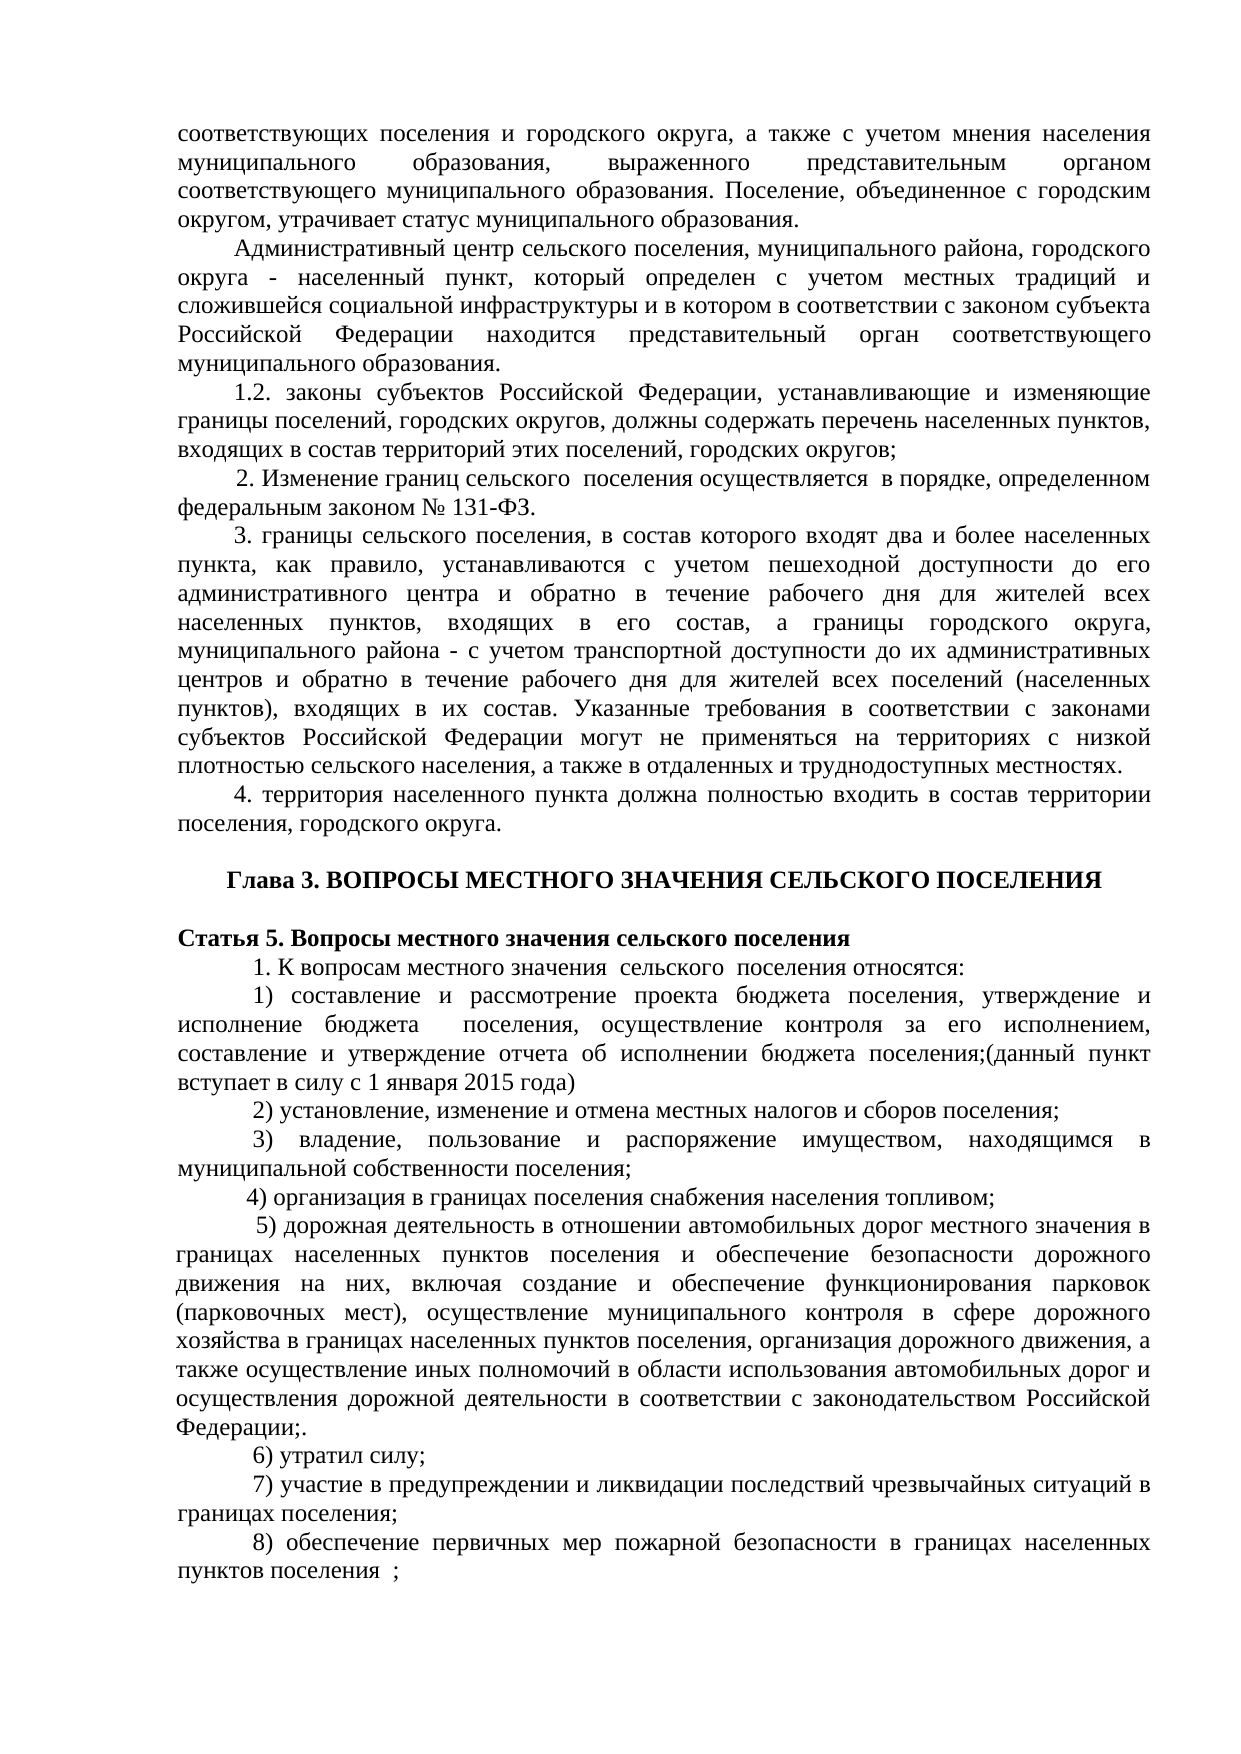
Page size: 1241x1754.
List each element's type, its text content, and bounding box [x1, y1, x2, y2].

text 4. территория населенного пункта должна полностью входить в состав территории поселения, городского округа. [177, 779, 1152, 837]
text 1. К вопросам местного значения сельского поселения относятся: [177, 952, 1152, 981]
text Административный центр сельского поселения, муниципального района, городского округа - населенный пункт, который определен с учетом местных традиций и сложившейся социальной инфраструктуры и в котором в соответствии с законом субъекта Российской Федерации находится представительный орган соответствующего муниципального образования. [177, 233, 1152, 377]
text Глава 3. ВОПРОСЫ МЕСТНОГО ЗНАЧЕНИЯ СЕЛЬСКОГО ПОСЕЛЕНИЯ [177, 866, 1152, 894]
text 6) утратил силу; [177, 1441, 1152, 1469]
text 3. границы сельского поселения, в состав которого входят два и более населенных пункта, как правило, устанавливаются с учетом пешеходной доступности до его административного центра и обратно в течение рабочего дня для жителей всех населенных пунктов, входящих в его состав, а границы городского округа, муниципального района - с учетом транспортной доступности до их административных центров и обратно в течение рабочего дня для жителей всех поселений (населенных пунктов), входящих в их состав. Указанные требования в соответствии с законами субъектов Российской Федерации могут не применяться на территориях с низкой плотностью сельского населения, а также в отдаленных и труднодоступных местностях. [177, 521, 1152, 779]
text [177, 118, 1152, 233]
text 2) установление, изменение и отмена местных налогов и сборов поселения; [177, 1096, 1152, 1124]
text 5) дорожная деятельность в отношении автомобильных дорог местного значения в границах населенных пунктов поселения и обеспечение безопасности дорожного движения на них, включая создание и обеспечение функционирования парковок (парковочных мест), осуществление муниципального контроля в сфере дорожного хозяйства в границах населенных пунктов поселения, организация дорожного движения, а также осуществление иных полномочий в области использования автомобильных дорог и осуществления дорожной деятельности в соответствии с законодательством Российской Федерации;. [176, 1211, 1152, 1441]
text 3) владение, пользование и распоряжение имуществом, находящимся в муниципальной собственности поселения; [177, 1124, 1152, 1182]
text 1.2. законы субъектов Российской Федерации, устанавливающие и изменяющие границы поселений, городских округов, должны содержать перечень населенных пунктов, входящих в состав территорий этих поселений, городских округов; [177, 377, 1152, 463]
text 7) участие в предупреждении и ликвидации последствий чрезвычайных ситуаций в границах поселения; [177, 1469, 1152, 1527]
text 2. Изменение границ сельского поселения осуществляется в порядке, определенном федеральным законом № 131-ФЗ. [177, 463, 1152, 521]
text 4) организация в границах поселения снабжения населения топливом; [177, 1182, 1152, 1211]
text 8) обеспечение первичных мер пожарной безопасности в границах населенных пунктов поселения ; [177, 1527, 1152, 1584]
text 1) составление и рассмотрение проекта бюджета поселения, утверждение и исполнение бюджета поселения, осуществление контроля за его исполнением, составление и утверждение отчета об исполнении бюджета поселения;(данный пункт вступает в силу с 1 января 2015 года) [177, 981, 1152, 1096]
text Статья 5. Вопросы местного значения сельского поселения [177, 923, 1152, 952]
